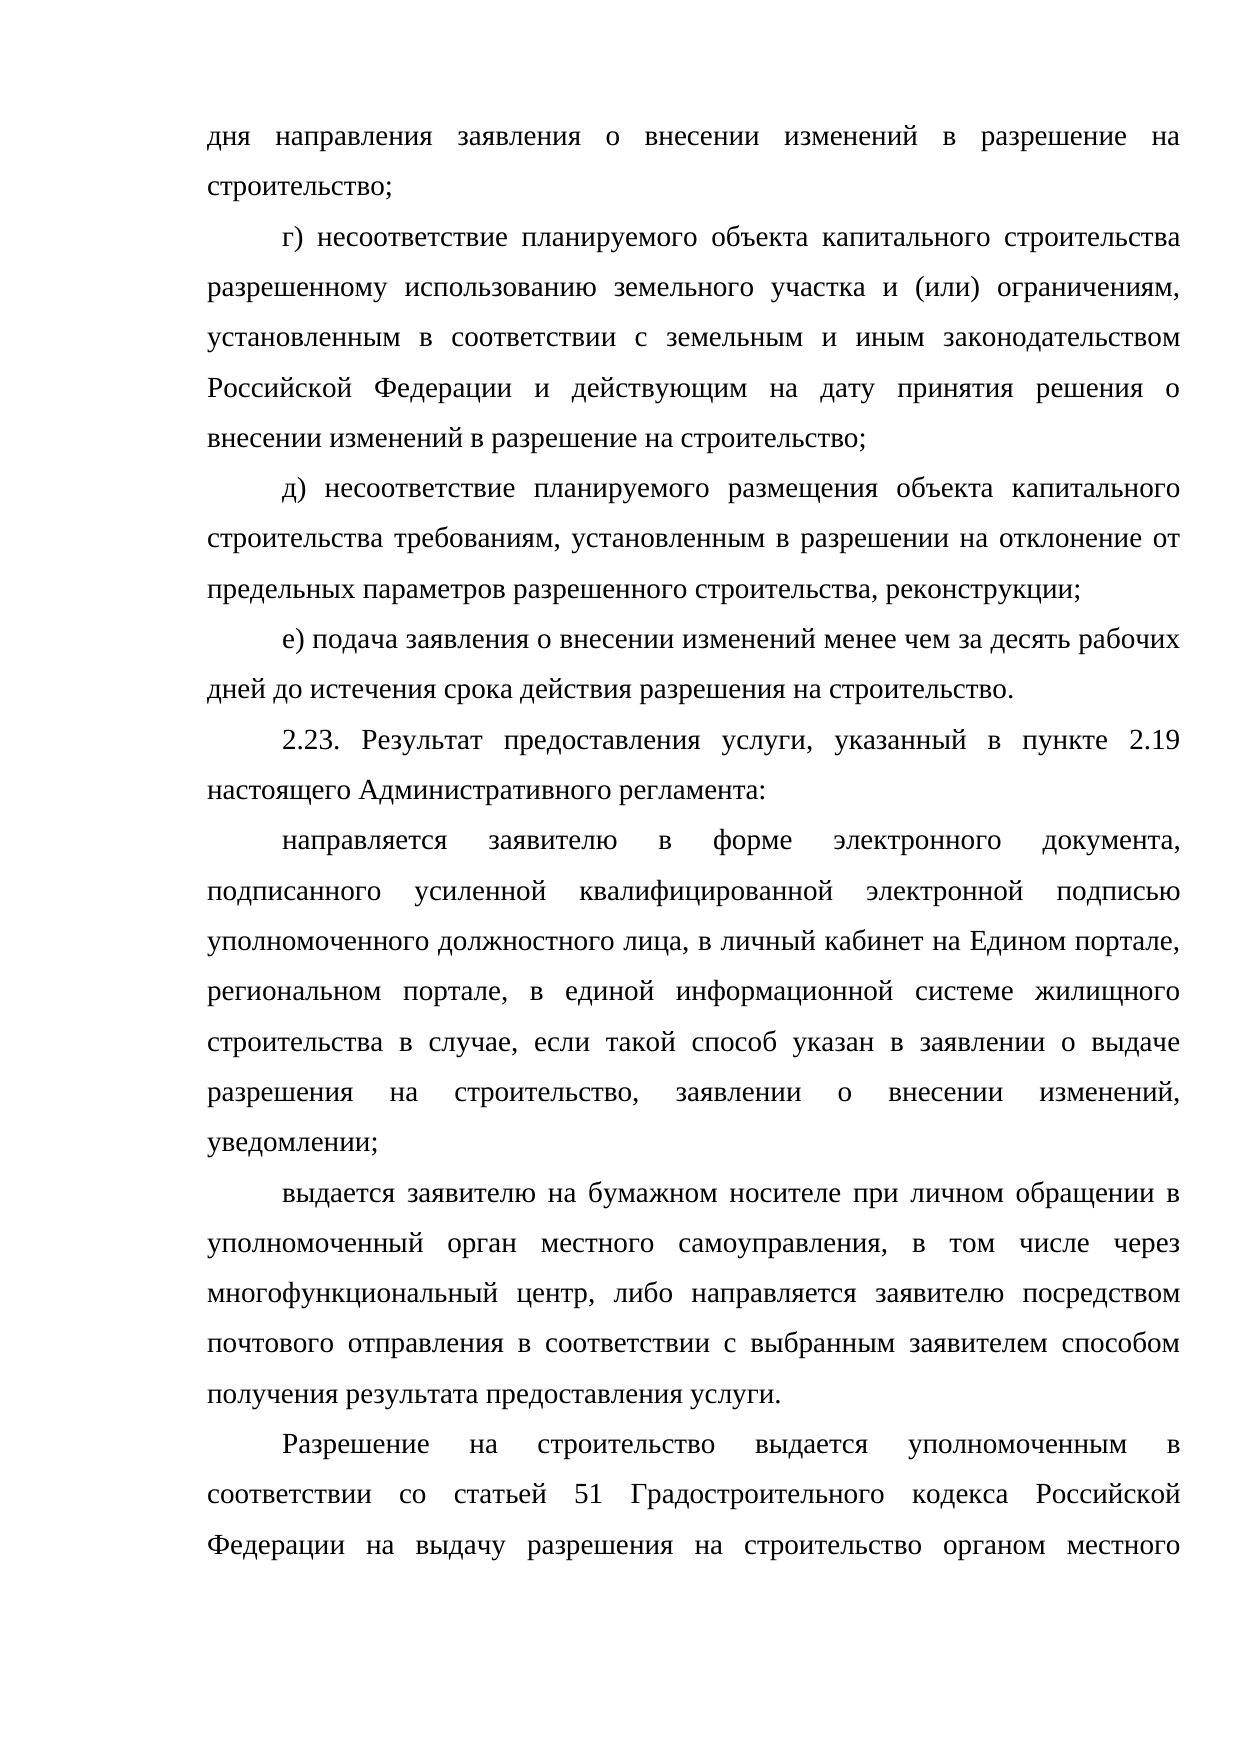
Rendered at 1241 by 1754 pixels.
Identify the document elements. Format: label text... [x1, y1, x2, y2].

text е) подача заявления о внесении изменений менее чем за десять рабочих дней до истечения срока действия разрешения на строительство. [207, 621, 1181, 705]
text направляется заявителю в форме электронного документа, подписанного усиленной квалифицированной электронной подписью уполномоченного должностного лица, в личный кабинет на Едином портале, региональном портале, в единой информационной системе жилищного строительства в случае, если такой способ указан в заявлении о выдаче разрешения на строительство, заявлении о внесении изменений, уведомлении; [207, 822, 1181, 1158]
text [207, 1426, 1181, 1560]
text г) несоответствие планируемого объекта капитального строительства разрешенному использованию земельного участка и (или) ограничениям, установленным в соответствии с земельным и иным законодательством Российской Федерации и действующим на дату принятия решения о внесении изменений в разрешение на строительство; [207, 219, 1181, 453]
text выдается заявителю на бумажном носителе при личном обращении в уполномоченный орган местного самоуправления, в том числе через многофункциональный центр, либо направляется заявителю посредством почтового отправления в соответствии с выбранным заявителем способом получения результата предоставления услуги. [207, 1175, 1181, 1409]
text 2.23. Результат предоставления услуги, указанный в пункте 2.19 настоящего Административного регламента: [207, 722, 1181, 806]
text д) несоответствие планируемого размещения объекта капитального строительства требованиям, установленным в разрешении на отклонение от предельных параметров разрешенного строительства, реконструкции; [207, 470, 1181, 604]
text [207, 118, 1181, 202]
